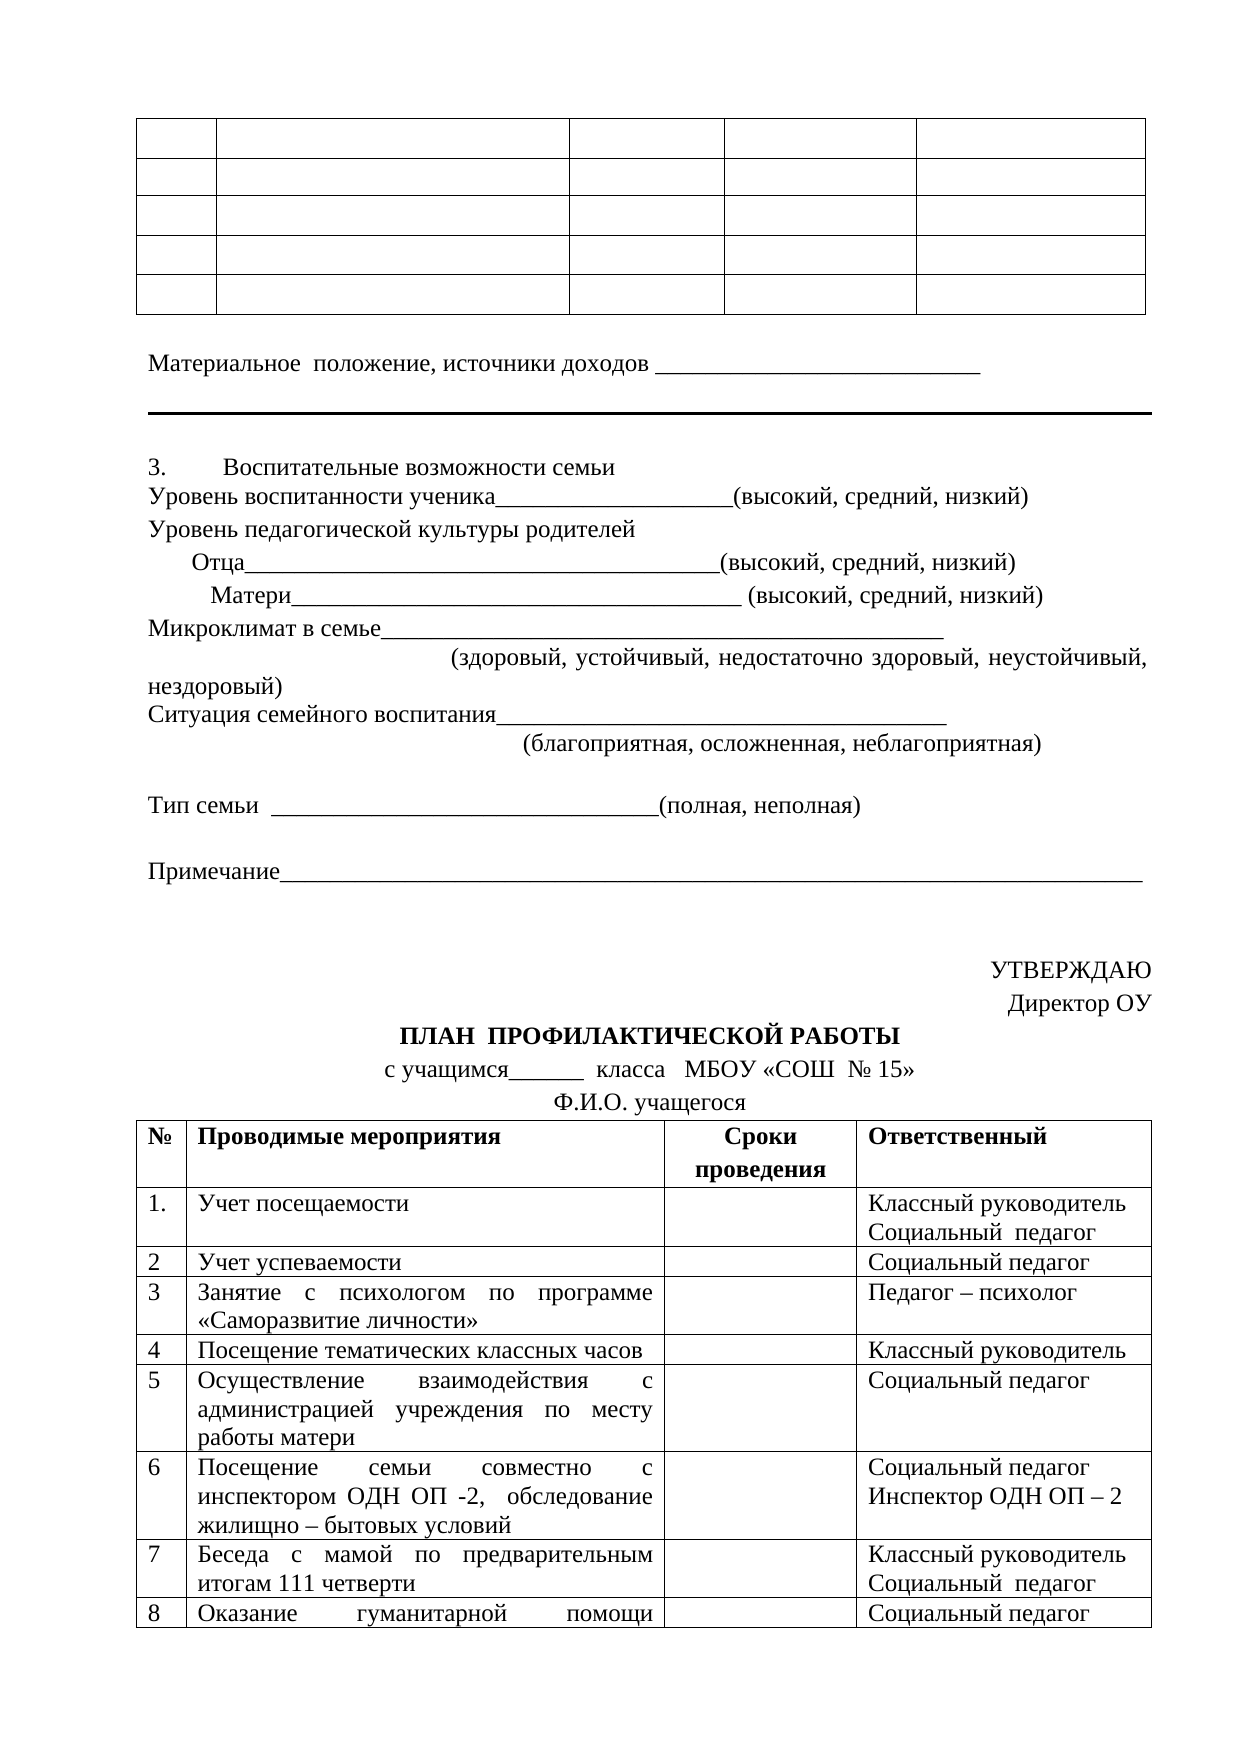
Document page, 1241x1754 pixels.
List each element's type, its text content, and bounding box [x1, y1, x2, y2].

table_cell 1. [137, 1188, 186, 1246]
text Директор ОУ [148, 988, 1152, 1017]
table_cell [217, 159, 569, 195]
table_cell Классный руководитель Социальный педагог [857, 1188, 1151, 1246]
table_cell 2 [137, 1247, 186, 1276]
table_header № [137, 1121, 186, 1187]
table_cell [137, 236, 216, 274]
table_cell Социальный педагог [857, 1247, 1151, 1276]
table_cell [137, 159, 216, 195]
table_cell 5 [137, 1365, 186, 1451]
text УТВЕРЖДАЮ [148, 955, 1152, 984]
table_cell Классный руководитель [857, 1335, 1151, 1364]
table_cell Посещение тематических классных часов [187, 1335, 664, 1364]
table_cell Занятие с психологом по программе «Саморазвитие личности» [187, 1277, 664, 1334]
text ПЛАН ПРОФИЛАКТИЧЕСКОЙ РАБОТЫ [148, 1021, 1152, 1050]
table_cell Осуществление взаимодействия с администрацией учреждения по месту работы матери [187, 1365, 664, 1451]
table_header Проводимые мероприятия [187, 1121, 664, 1187]
table_cell [665, 1277, 856, 1334]
table_cell Учет посещаемости [187, 1188, 664, 1246]
table_cell 4 [137, 1335, 186, 1364]
list Воспитательные возможности семьи [148, 452, 1152, 481]
table_cell [570, 119, 724, 158]
table_cell [665, 1452, 856, 1538]
table_cell [665, 1365, 856, 1451]
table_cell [857, 1540, 1151, 1597]
table_cell Педагог – психолог [857, 1277, 1151, 1334]
table_cell Посещение семьи совместно с инспектором ОДН ОП -2, обследование жилищно – бытовых условий [187, 1452, 664, 1538]
table_cell [570, 275, 724, 314]
text Уровень педагогической культуры родителей [148, 514, 1152, 543]
table_cell [725, 275, 916, 314]
table_cell [725, 196, 916, 235]
text с учащимся______ класса МБОУ «СОШ № 15» [148, 1054, 1152, 1083]
text Ситуация семейного воспитания____________________________________ [148, 699, 1152, 728]
table_cell [217, 275, 569, 314]
table_header Сроки проведения [665, 1121, 856, 1187]
table_cell [917, 119, 1145, 158]
text Тип семьи _______________________________(полная, неполная) [148, 790, 1152, 819]
text Материальное положение, источники доходов __________________________ [148, 348, 1152, 377]
table_cell [665, 1540, 856, 1597]
table_cell [665, 1188, 856, 1246]
table_cell [570, 196, 724, 235]
table_cell [917, 159, 1145, 195]
table_cell [665, 1335, 856, 1364]
table_cell [570, 236, 724, 274]
table_cell [665, 1247, 856, 1276]
text Примечание_____________________________________________________________________ [148, 856, 1152, 918]
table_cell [187, 1598, 664, 1627]
table_cell [725, 159, 916, 195]
table_cell Социальный педагог [857, 1365, 1151, 1451]
table_cell 3 [137, 1277, 186, 1334]
table_cell [137, 119, 216, 158]
table_cell [917, 196, 1145, 235]
text (благоприятная, осложненная, неблагоприятная) [148, 728, 1152, 757]
table_cell 6 [137, 1452, 186, 1538]
table_cell [217, 196, 569, 235]
text Ф.И.О. учащегося [148, 1087, 1152, 1116]
text Уровень воспитанности ученика___________________(высокий, средний, низкий) [148, 481, 1152, 510]
text Отца______________________________________(высокий, средний, низкий) [148, 547, 1152, 576]
table_cell [217, 236, 569, 274]
text (здоровый, устойчивый, недостаточно здоровый, неустойчивый, нездоровый) [148, 642, 1152, 699]
table_cell Учет успеваемости [187, 1247, 664, 1276]
table_cell Социальный педагог Инспектор ОДН ОП – 2 [857, 1452, 1151, 1538]
text Матери____________________________________ (высокий, средний, низкий) [148, 580, 1152, 609]
table_cell [725, 236, 916, 274]
table_cell [665, 1598, 856, 1627]
table_cell [137, 196, 216, 235]
table_cell 7 [137, 1540, 186, 1597]
table_cell [217, 119, 569, 158]
text Микроклимат в семье_____________________________________________ [148, 613, 1152, 642]
table_cell Социальный педагог [857, 1598, 1151, 1627]
table_header Ответственный [857, 1121, 1151, 1187]
table_cell Беседа с мамой по предварительным итогам 111 четверти [187, 1540, 664, 1597]
table_cell 8 [137, 1598, 186, 1627]
table_cell [725, 119, 916, 158]
table_cell [137, 275, 216, 314]
table_cell [570, 159, 724, 195]
table_cell [917, 275, 1145, 314]
table_cell [917, 236, 1145, 274]
